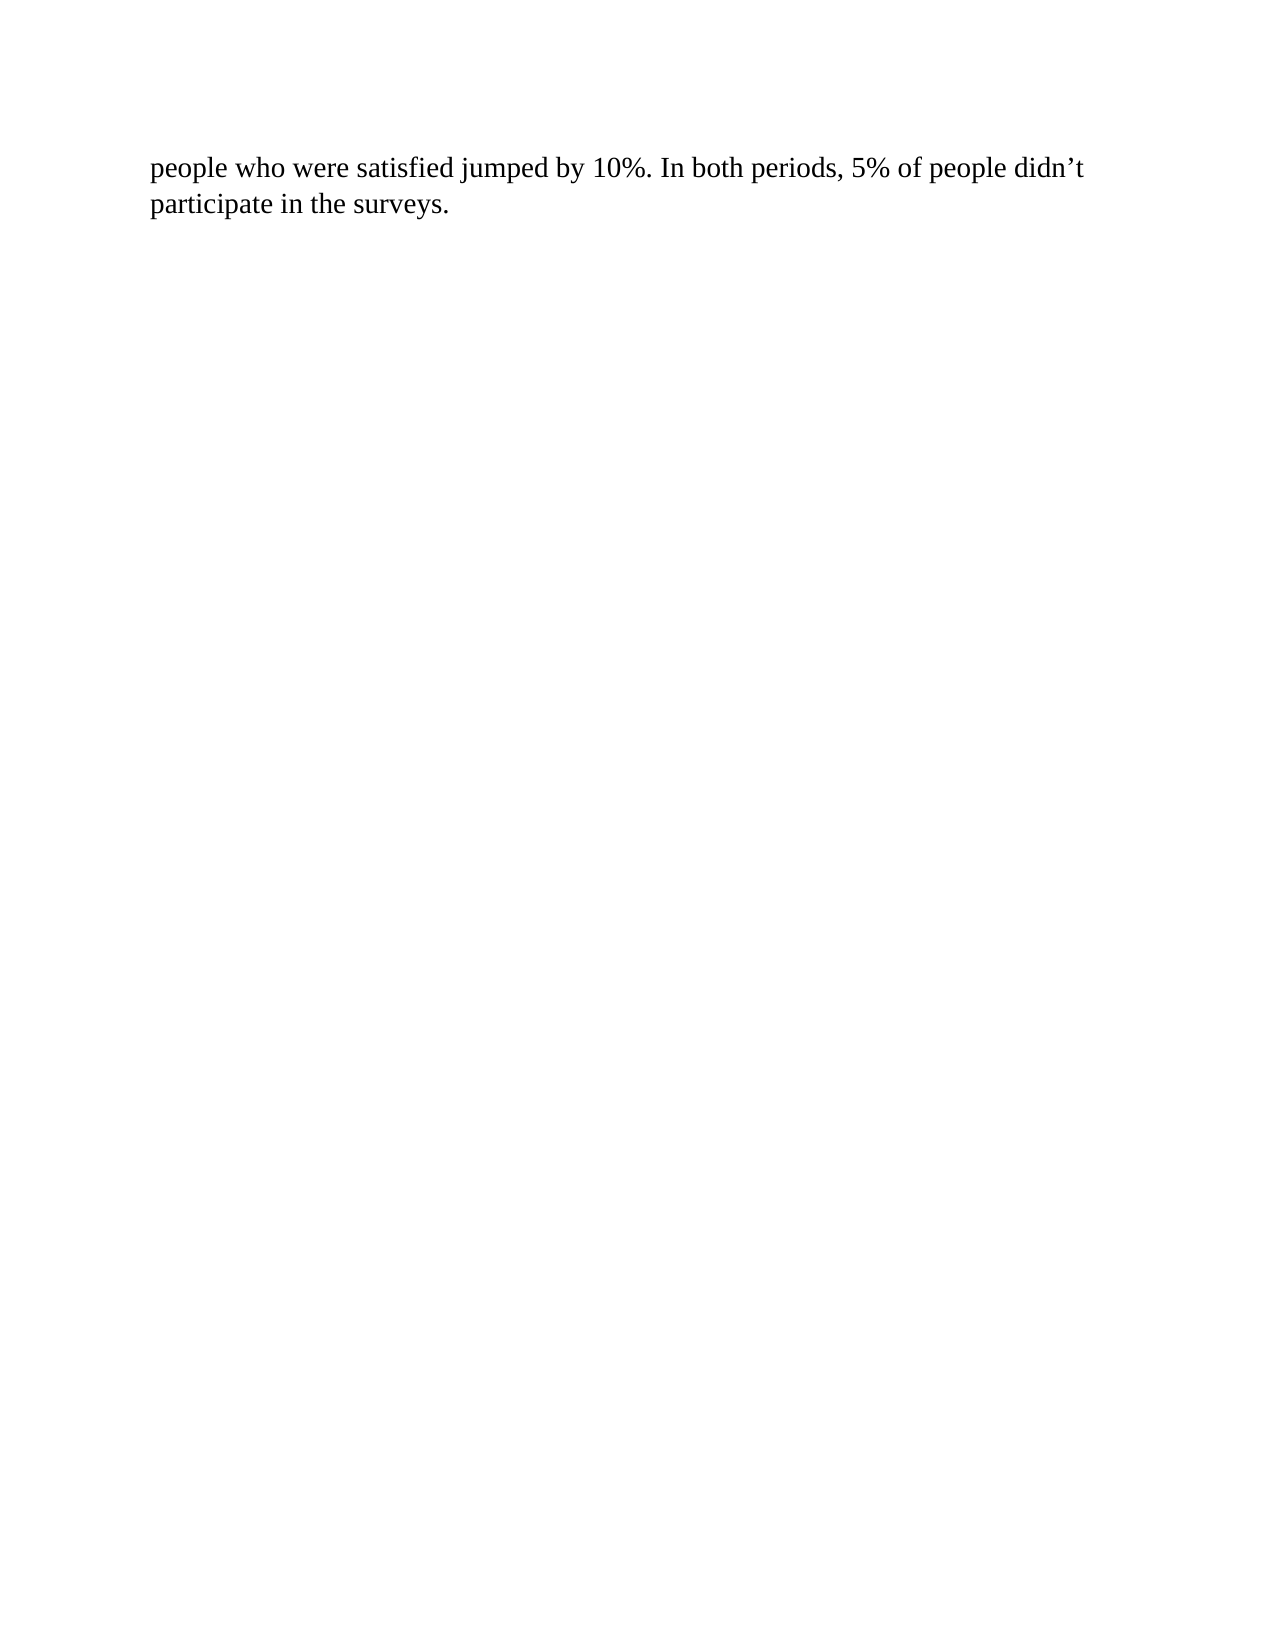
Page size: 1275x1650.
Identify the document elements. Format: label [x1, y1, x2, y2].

text [150, 150, 1125, 220]
